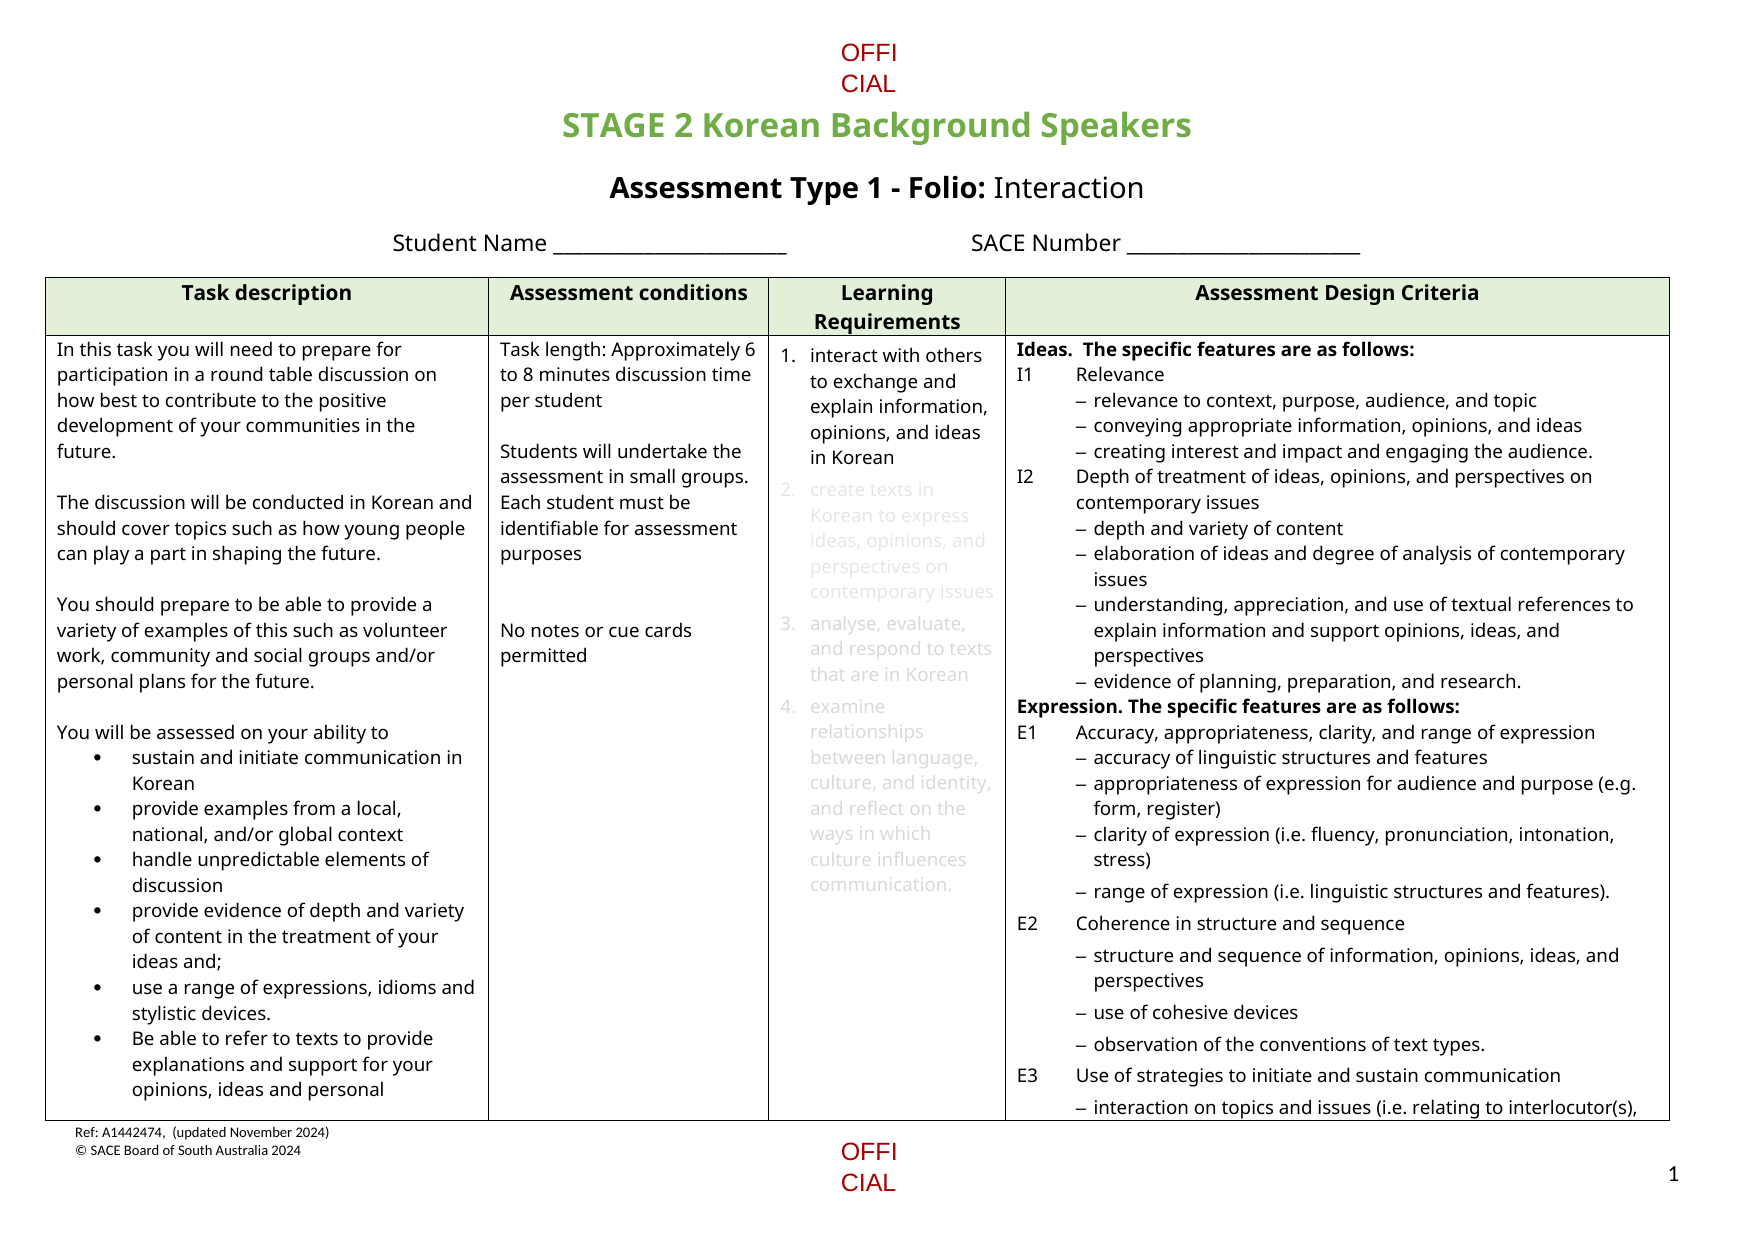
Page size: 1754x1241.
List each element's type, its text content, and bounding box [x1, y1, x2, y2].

text STAGE 2 Korean Background Speakers [75, 102, 1679, 147]
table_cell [1006, 336, 1669, 1120]
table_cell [489, 336, 768, 1120]
table_header Assessment conditions [489, 278, 768, 335]
text Assessment Type 1 - Folio: Interaction [75, 167, 1679, 207]
text Student Name _______________________ SACE Number _______________________ [75, 227, 1679, 258]
table_header Assessment Design Criteria [1006, 278, 1669, 335]
table_header Task description [46, 278, 488, 335]
table_header Learning Requirements [769, 278, 1005, 335]
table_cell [46, 336, 488, 1120]
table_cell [769, 336, 1005, 1120]
